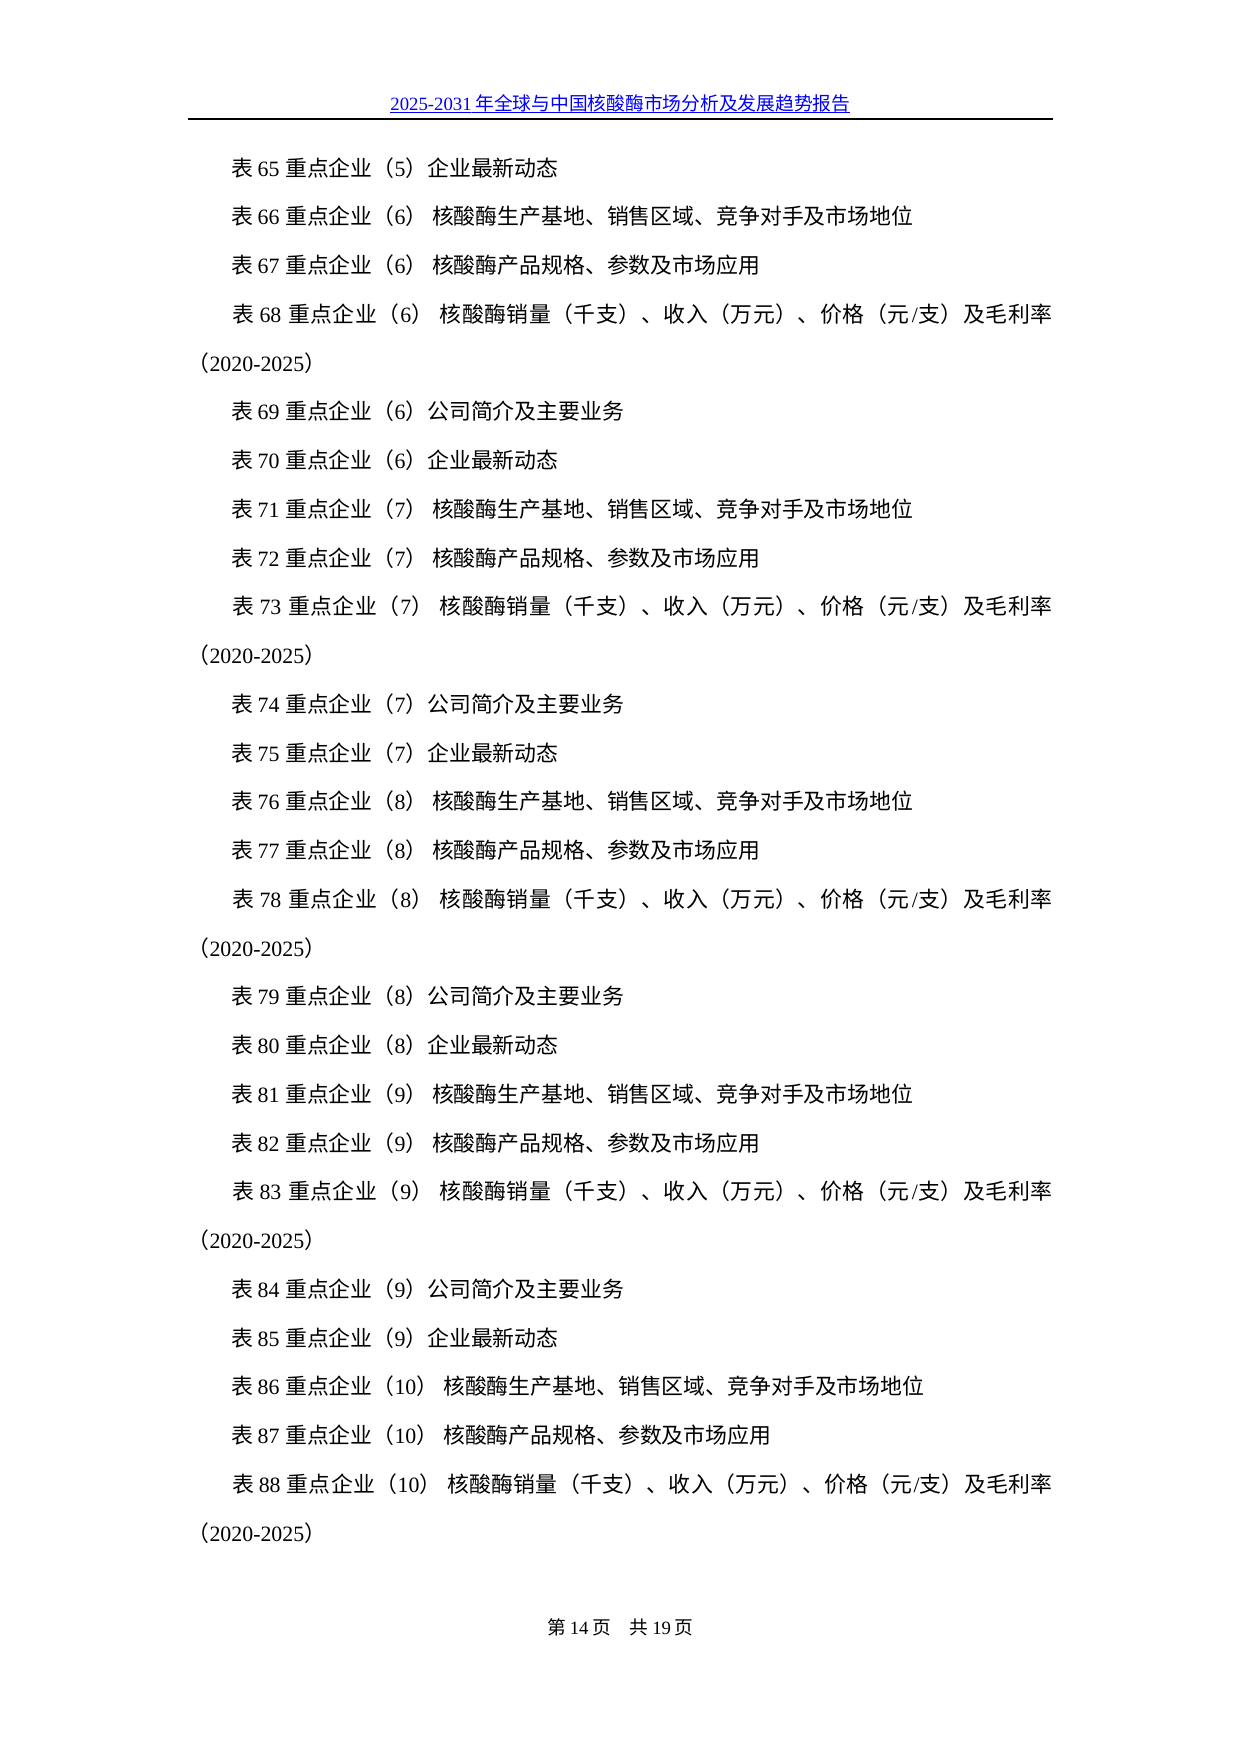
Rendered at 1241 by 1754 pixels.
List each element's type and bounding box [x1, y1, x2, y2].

text [187, 150, 1053, 1548]
